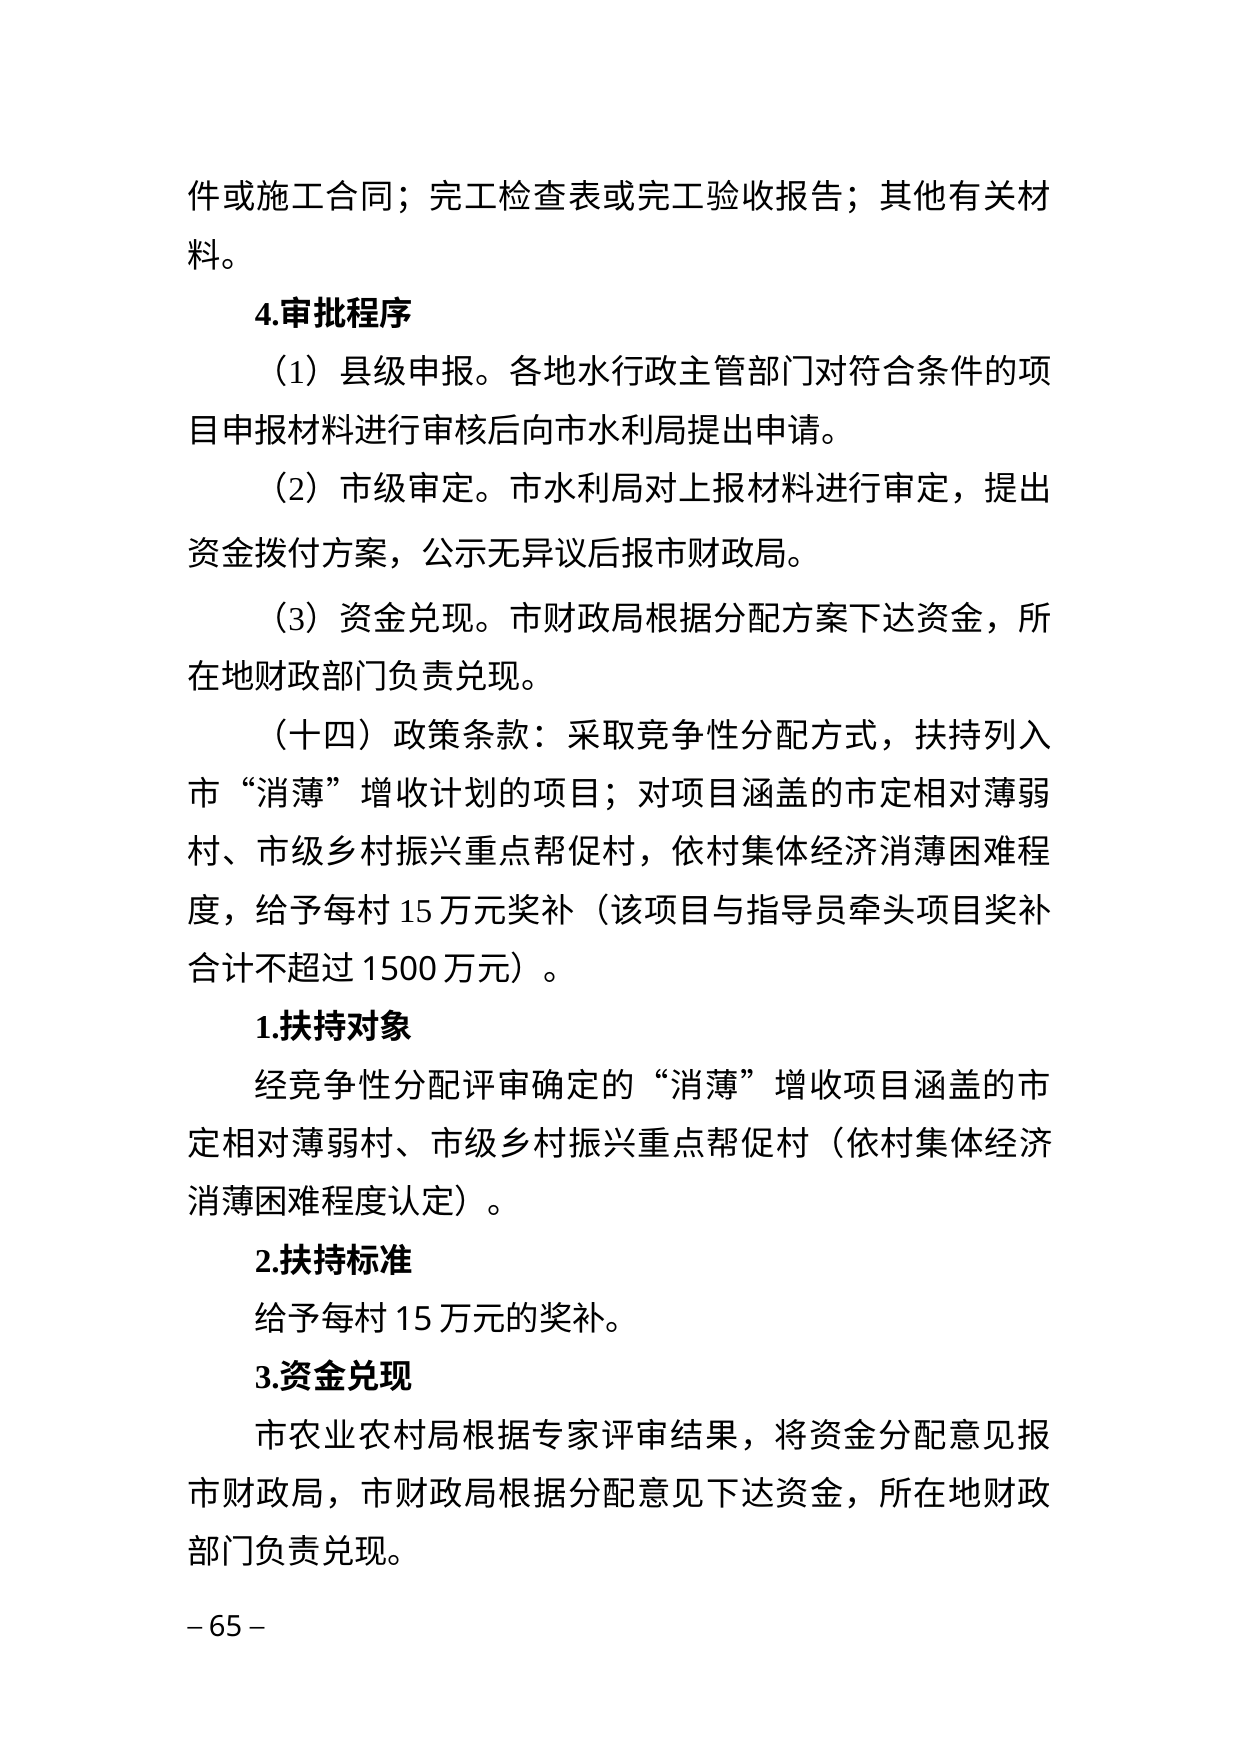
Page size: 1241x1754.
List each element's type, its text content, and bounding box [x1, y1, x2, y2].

text 3.资金兑现 [187, 1342, 1053, 1400]
text （1）县级申报。各地水行政主管部门对符合条件的项目申报材料进行审核后向市水利局提出申请。 [187, 337, 1053, 454]
text 1.扶持对象 [187, 992, 1053, 1050]
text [187, 162, 1053, 279]
text 市农业农村局根据专家评审结果，将资金分配意见报市财政局，市财政局根据分配意见下达资金，所在地财政部门负责兑现。 [187, 1400, 1053, 1575]
text （十四）政策条款：采取竞争性分配方式，扶持列入市“消薄”增收计划的项目；对项目涵盖的市定相对薄弱村、市级乡村振兴重点帮促村，依村集体经济消薄困难程度，给予每村15万元奖补（该项目与指导员牵头项目奖补合计不超过1500万元）。 [187, 700, 1053, 992]
text 4.审批程序 [187, 279, 1053, 337]
text （2）市级审定。市水利局对上报材料进行审定，提出资金拨付方案，公示无异议后报市财政局。 [187, 454, 1053, 584]
text 经竞争性分配评审确定的“消薄”增收项目涵盖的市定相对薄弱村、市级乡村振兴重点帮促村（依村集体经济消薄困难程度认定）。 [187, 1050, 1053, 1225]
text 给予每村15万元的奖补。 [187, 1284, 1053, 1342]
text 2.扶持标准 [187, 1225, 1053, 1284]
text （3）资金兑现。市财政局根据分配方案下达资金，所在地财政部门负责兑现。 [187, 584, 1053, 700]
